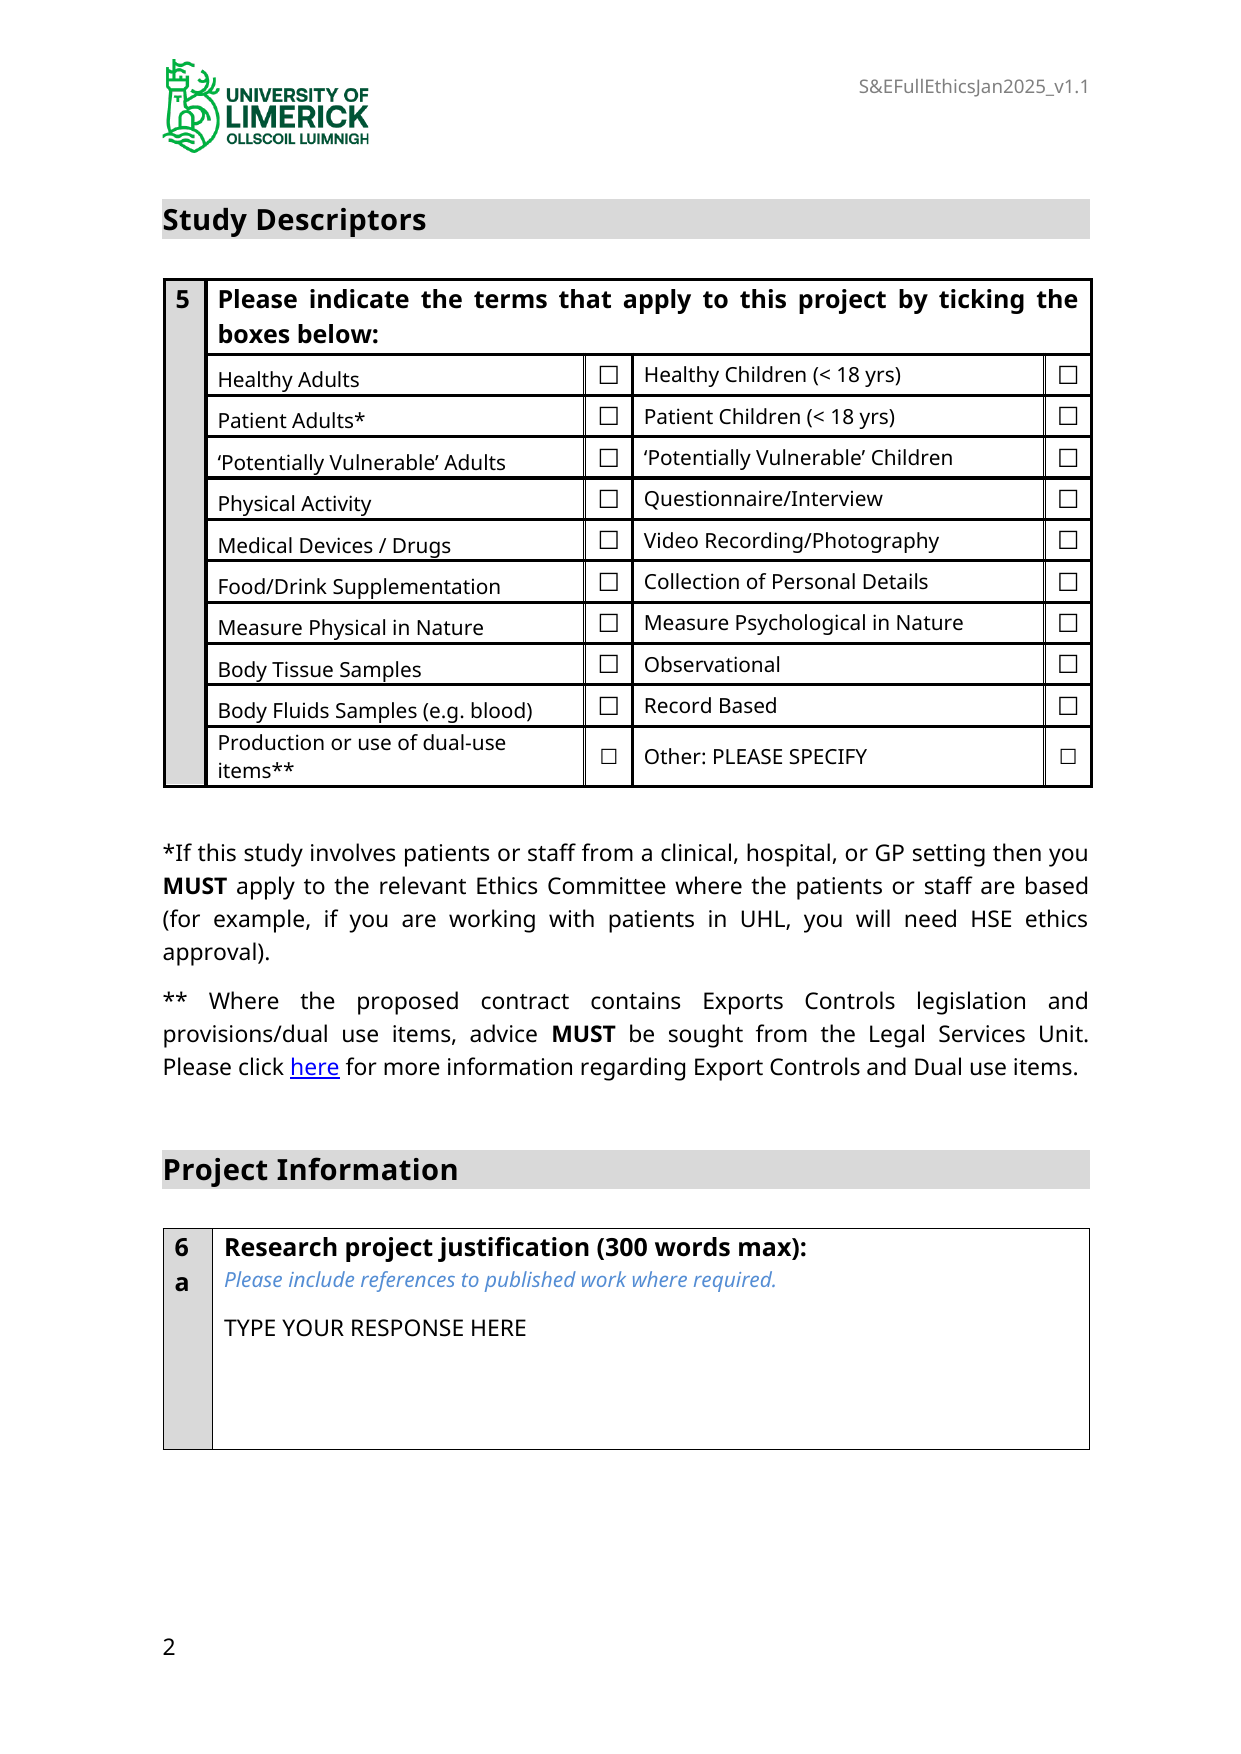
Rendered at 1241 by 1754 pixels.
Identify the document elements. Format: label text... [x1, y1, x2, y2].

table_cell Collection of Personal Details [634, 562, 1043, 601]
table_cell Questionnaire/Interview [634, 480, 1043, 518]
text Project Information [459, 1150, 1090, 1189]
table_cell Observational [634, 645, 1043, 683]
table_cell Body Fluids Samples (e.g. blood) [208, 686, 583, 724]
table_header 6a [164, 1229, 212, 1449]
picture [162, 59, 369, 153]
table_header Please indicate the terms that apply to this project by ticking the boxes below: [208, 281, 1090, 352]
table_cell Production or use of dual-use items** [208, 728, 583, 784]
table_header Research project justification (300 words max): Please include references to published work where required. TYPE YOUR RESPONSE HERE [213, 1229, 1089, 1449]
table_cell Healthy Adults [208, 356, 583, 394]
text Study Descriptors [162, 199, 1090, 239]
table_cell Record Based [634, 686, 1043, 724]
table_cell Measure Psychological in Nature [634, 604, 1043, 642]
table_cell Body Tissue Samples [208, 645, 583, 683]
table_header 5 [166, 281, 204, 784]
table_cell Patient Adults* [208, 397, 583, 435]
table_cell Healthy Children (< 18 yrs) [634, 356, 1043, 394]
table_cell ‘Potentially Vulnerable’ Children [634, 438, 1043, 476]
table_cell Patient Children (< 18 yrs) [634, 397, 1043, 435]
table_cell ‘Potentially Vulnerable’ Adults [208, 438, 583, 476]
text *If this study involves patients or staff from a clinical, hospital, or GP setting then you MUST apply to the relevant Ethics Committee where the patients or staff are based (for example, if you are working with patients in UHL, you will need HSE ethics approval). [162, 837, 1090, 967]
table_cell Food/Drink Supplementation [208, 562, 583, 601]
table_cell Medical Devices / Drugs [208, 521, 583, 559]
table_cell Measure Physical in Nature [208, 604, 583, 642]
table_cell Physical Activity [208, 480, 583, 518]
table_cell Other: PLEASE SPECIFY [634, 728, 1043, 784]
text ** Where the proposed contract contains Exports Controls legislation and provisions/dual use items, advice MUST be sought from the Legal Services Unit. Please click here for more information regarding Export Controls and Dual use items. [162, 985, 1090, 1082]
table_cell Video Recording/Photography [634, 521, 1043, 559]
